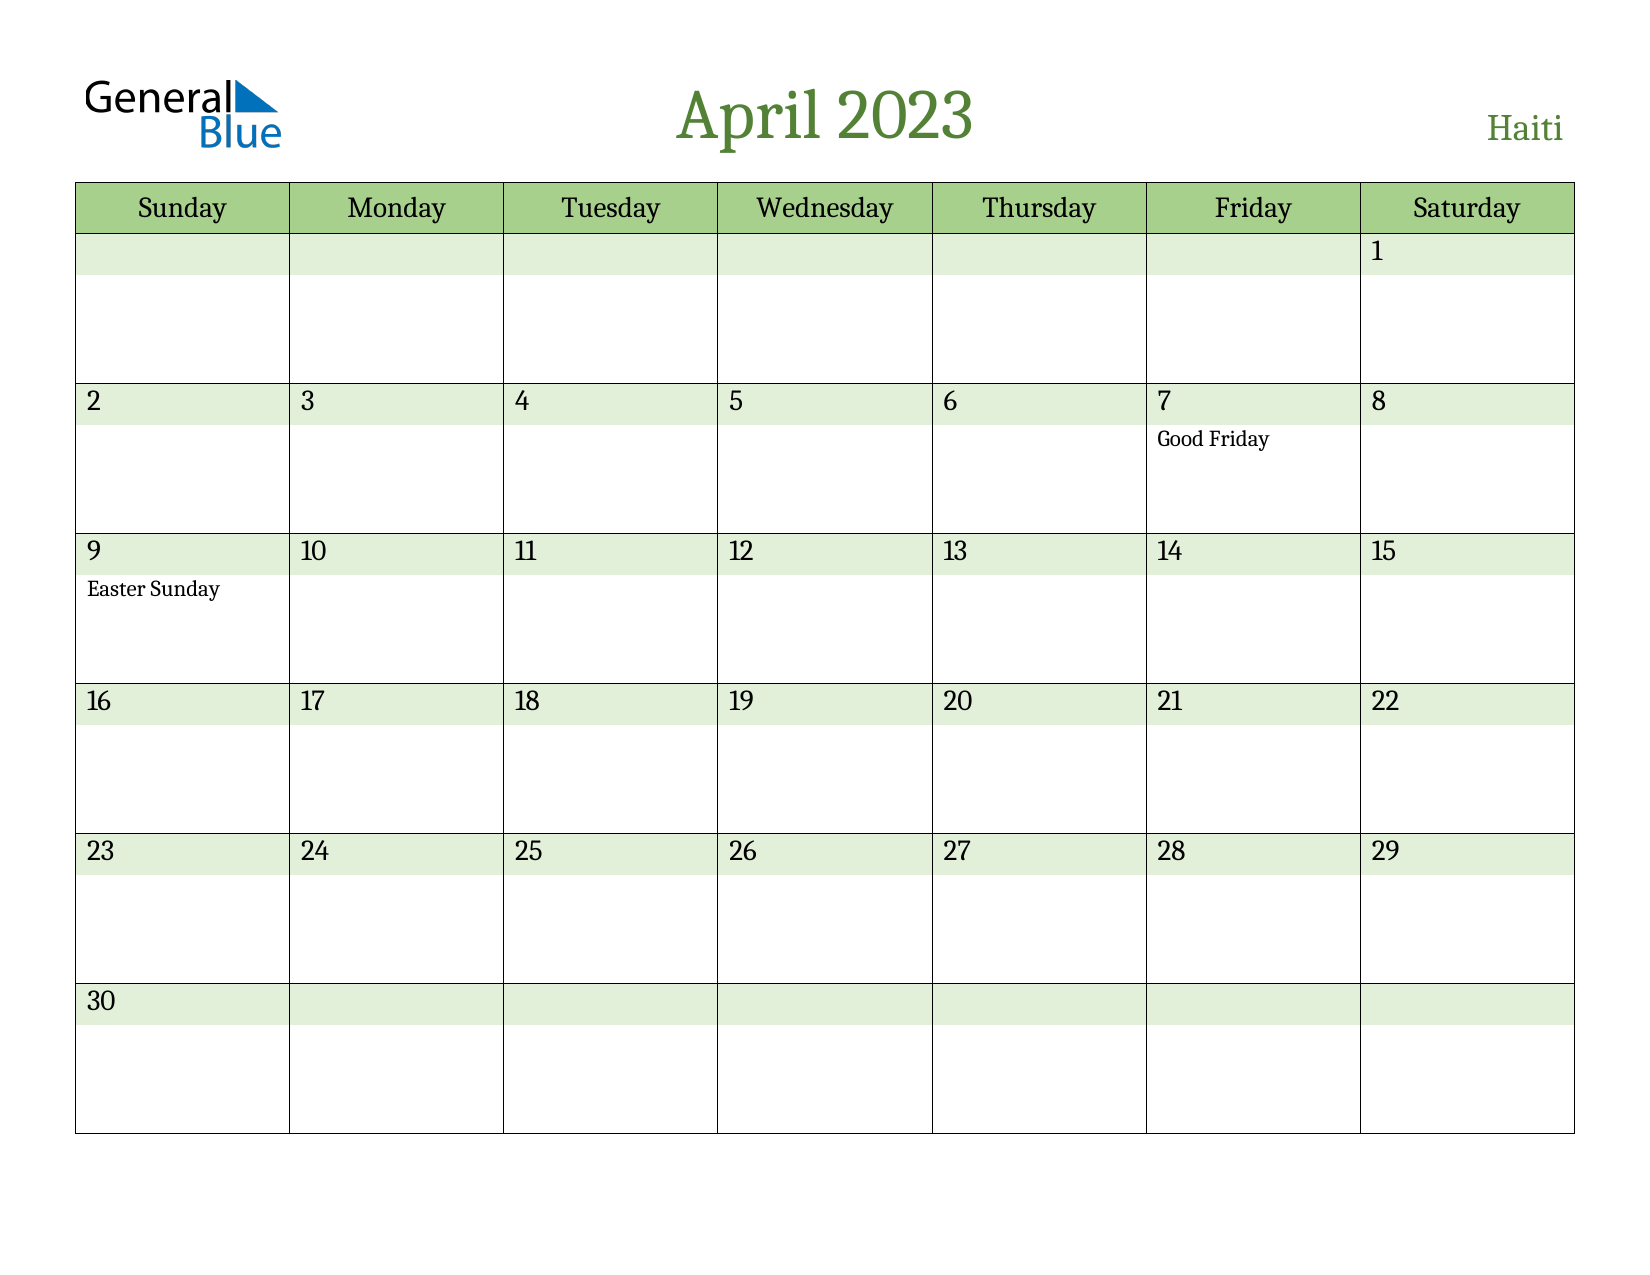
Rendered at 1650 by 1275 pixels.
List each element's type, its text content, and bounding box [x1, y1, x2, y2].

table_cell [1147, 275, 1360, 383]
table_cell 13 [933, 534, 1146, 575]
table_cell 27 [933, 834, 1146, 875]
table_cell [504, 984, 717, 1025]
table_cell [1147, 984, 1360, 1025]
table_cell [718, 1025, 932, 1133]
table_cell [1361, 1025, 1574, 1133]
table_cell 6 [933, 384, 1146, 425]
table_cell [933, 725, 1146, 833]
table_cell 10 [290, 534, 503, 575]
table_cell 21 [1147, 684, 1360, 725]
table_cell Easter Sunday [76, 575, 289, 683]
table_cell [504, 234, 717, 275]
table_cell [1147, 575, 1360, 683]
table_cell [718, 425, 932, 533]
table_cell [76, 875, 289, 983]
table_cell [933, 875, 1146, 983]
table_cell [76, 1025, 289, 1133]
table_cell [1361, 275, 1574, 383]
table_cell [504, 725, 717, 833]
table_cell 17 [290, 684, 503, 725]
table_cell Monday [290, 183, 503, 233]
table_cell [290, 234, 503, 275]
table_cell [1147, 234, 1360, 275]
table_header April 2023 [504, 75, 1146, 182]
table_header Haiti [1146, 75, 1574, 182]
table_header [76, 75, 503, 182]
table_cell [1147, 725, 1360, 833]
table_cell 4 [504, 384, 717, 425]
table_cell 19 [718, 684, 932, 725]
table_cell Friday [1147, 183, 1360, 233]
table_cell [76, 234, 289, 275]
table_cell 16 [76, 684, 289, 725]
table_cell [718, 234, 932, 275]
table_cell [504, 875, 717, 983]
table_cell 23 [76, 834, 289, 875]
table_cell 12 [718, 534, 932, 575]
table_cell [1147, 1025, 1360, 1133]
table_cell [290, 875, 503, 983]
table_cell 15 [1361, 534, 1574, 575]
table_cell 29 [1361, 834, 1574, 875]
table_cell [718, 575, 932, 683]
table_cell [76, 425, 289, 533]
table_cell 24 [290, 834, 503, 875]
table_cell 8 [1361, 384, 1574, 425]
table_cell [718, 725, 932, 833]
table_cell 14 [1147, 534, 1360, 575]
table_cell 1 [1361, 234, 1574, 275]
table_cell Good Friday [1147, 425, 1360, 533]
table_cell Sunday [76, 183, 289, 233]
table_cell 7 [1147, 384, 1360, 425]
table_cell [1361, 575, 1574, 683]
table_cell [76, 725, 289, 833]
table_cell [290, 575, 503, 683]
table_cell [933, 275, 1146, 383]
table_cell 26 [718, 834, 932, 875]
table_cell 28 [1147, 834, 1360, 875]
picture [86, 80, 281, 148]
table_cell 18 [504, 684, 717, 725]
table_cell [718, 875, 932, 983]
table_cell 9 [76, 534, 289, 575]
table_cell [1147, 875, 1360, 983]
table_cell [290, 1025, 503, 1133]
table_cell [1361, 425, 1574, 533]
table_cell [933, 1025, 1146, 1133]
table_cell 5 [718, 384, 932, 425]
table_cell [290, 275, 503, 383]
table_cell [1361, 725, 1574, 833]
table_cell [504, 275, 717, 383]
table_cell [933, 425, 1146, 533]
table_cell [290, 984, 503, 1025]
table_cell [290, 425, 503, 533]
table_cell [504, 425, 717, 533]
table_cell Thursday [933, 183, 1146, 233]
table_cell [504, 575, 717, 683]
table_cell Saturday [1361, 183, 1574, 233]
table_cell [1361, 875, 1574, 983]
table_cell 25 [504, 834, 717, 875]
table_cell [504, 1025, 717, 1133]
table_cell Wednesday [718, 183, 932, 233]
table_cell [1361, 984, 1574, 1025]
table_cell [933, 575, 1146, 683]
table_cell Tuesday [504, 183, 717, 233]
table_cell [718, 275, 932, 383]
table_cell 22 [1361, 684, 1574, 725]
table_cell [290, 725, 503, 833]
table_cell [933, 234, 1146, 275]
table_cell [718, 984, 932, 1025]
table_cell [933, 984, 1146, 1025]
table_cell 3 [290, 384, 503, 425]
table_cell 2 [76, 384, 289, 425]
table_cell 20 [933, 684, 1146, 725]
table_cell 11 [504, 534, 717, 575]
table_cell 30 [76, 984, 289, 1025]
table_cell [76, 275, 289, 383]
